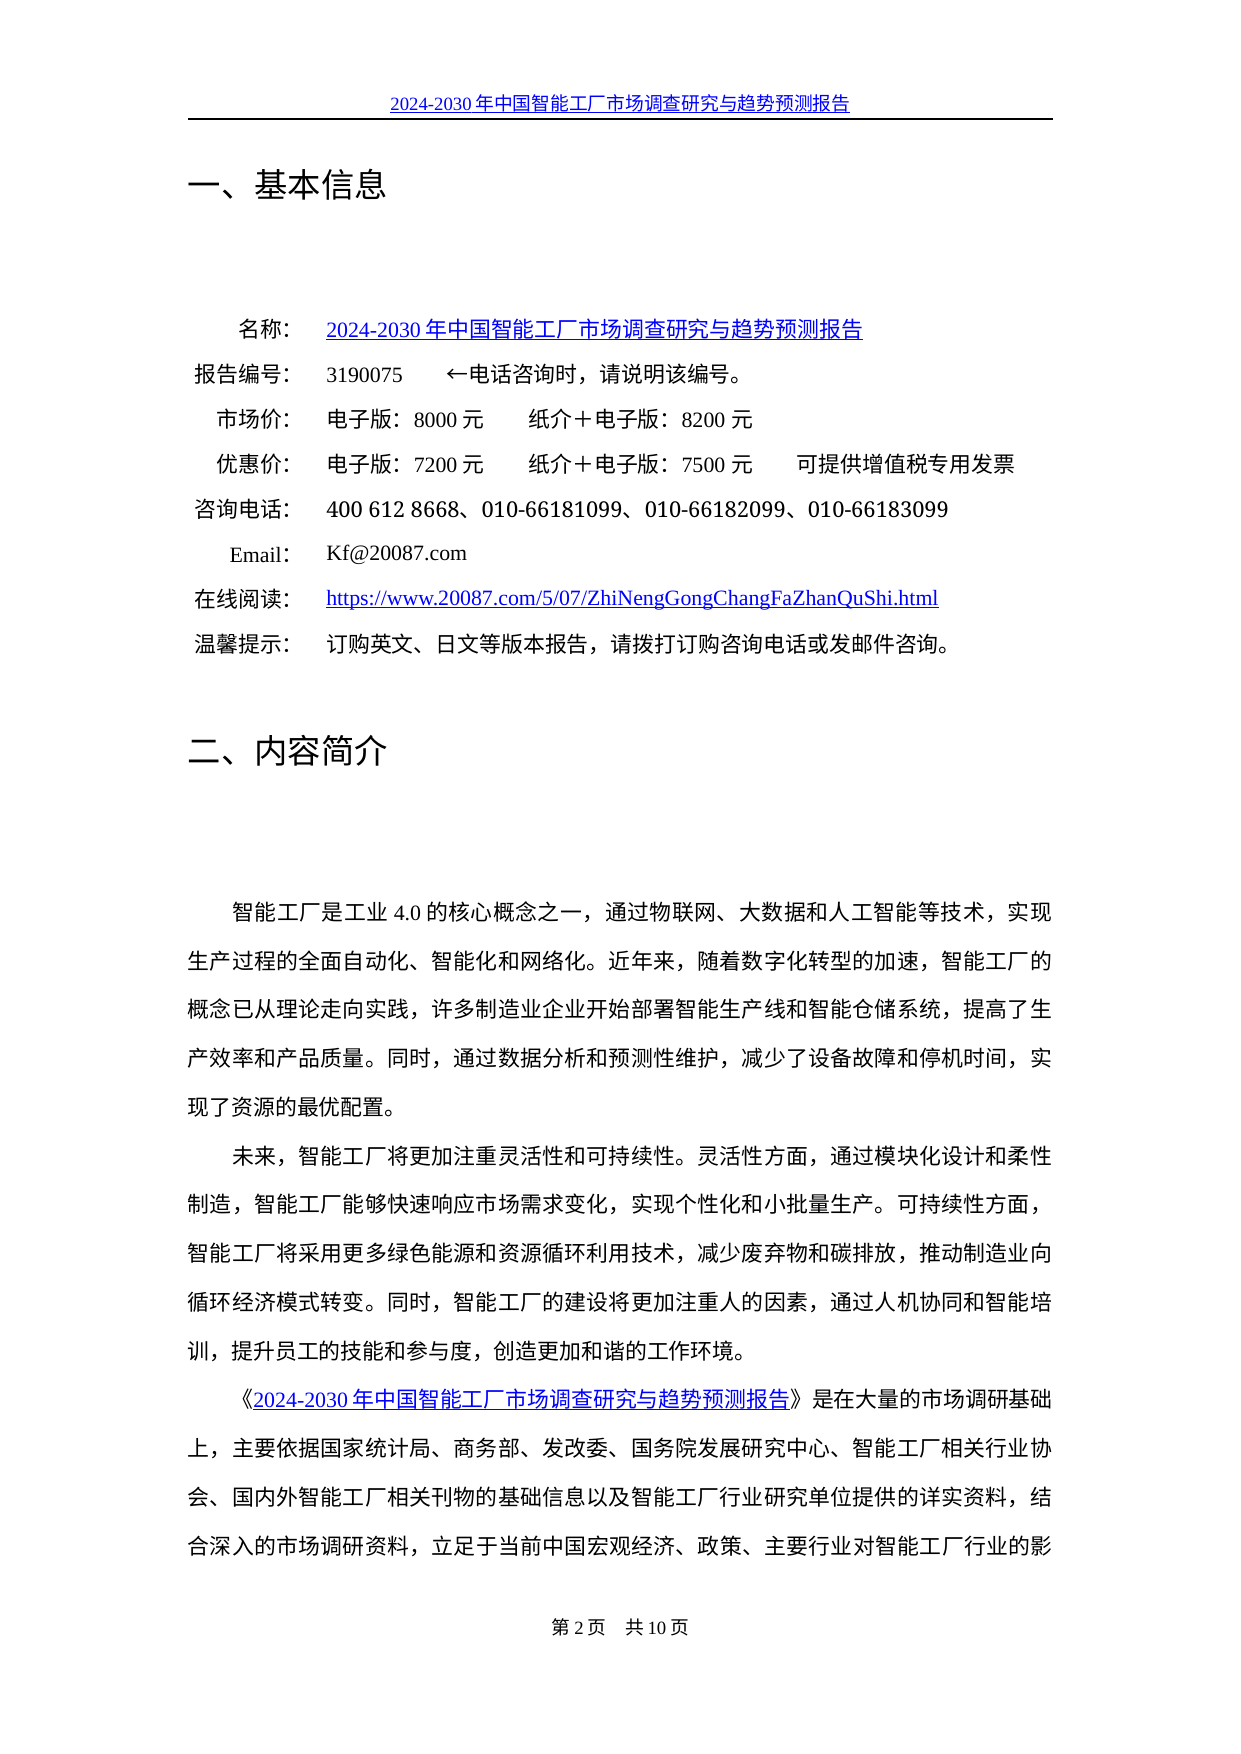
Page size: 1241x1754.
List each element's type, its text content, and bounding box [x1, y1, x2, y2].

table_header 名称： [167, 312, 315, 357]
table_cell 温馨提示： [167, 627, 315, 672]
table_cell 市场价： [167, 402, 315, 447]
table_cell 订购英文、日文等版本报告，请拨打订购咨询电话或发邮件咨询。 [315, 627, 1073, 672]
table_cell Kf@20087.com [315, 537, 1073, 582]
table_cell 电子版：7200 元 纸介＋电子版：7500 元 可提供增值税专用发票 [315, 447, 1073, 492]
title 二、内容简介 [187, 717, 1053, 782]
table_cell 报告编号： [167, 357, 315, 402]
table_cell 电子版：8000 元 纸介＋电子版：8200 元 [315, 402, 1073, 447]
table_cell 在线阅读： [167, 582, 315, 627]
table_header 2024-2030年中国智能工厂市场调查研究与趋势预测报告 [315, 312, 1073, 357]
table_cell [315, 582, 1073, 627]
table_cell 400 612 8668、010-66181099、010-66182099、010-66183099 [315, 492, 1073, 537]
title 一、基本信息 [187, 150, 1053, 215]
table_cell 3190075 ←电话咨询时，请说明该编号。 [315, 357, 1073, 402]
table_cell Email： [167, 537, 315, 582]
table_cell 优惠价： [167, 447, 315, 492]
table_cell 咨询电话： [167, 492, 315, 537]
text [187, 894, 1053, 1561]
